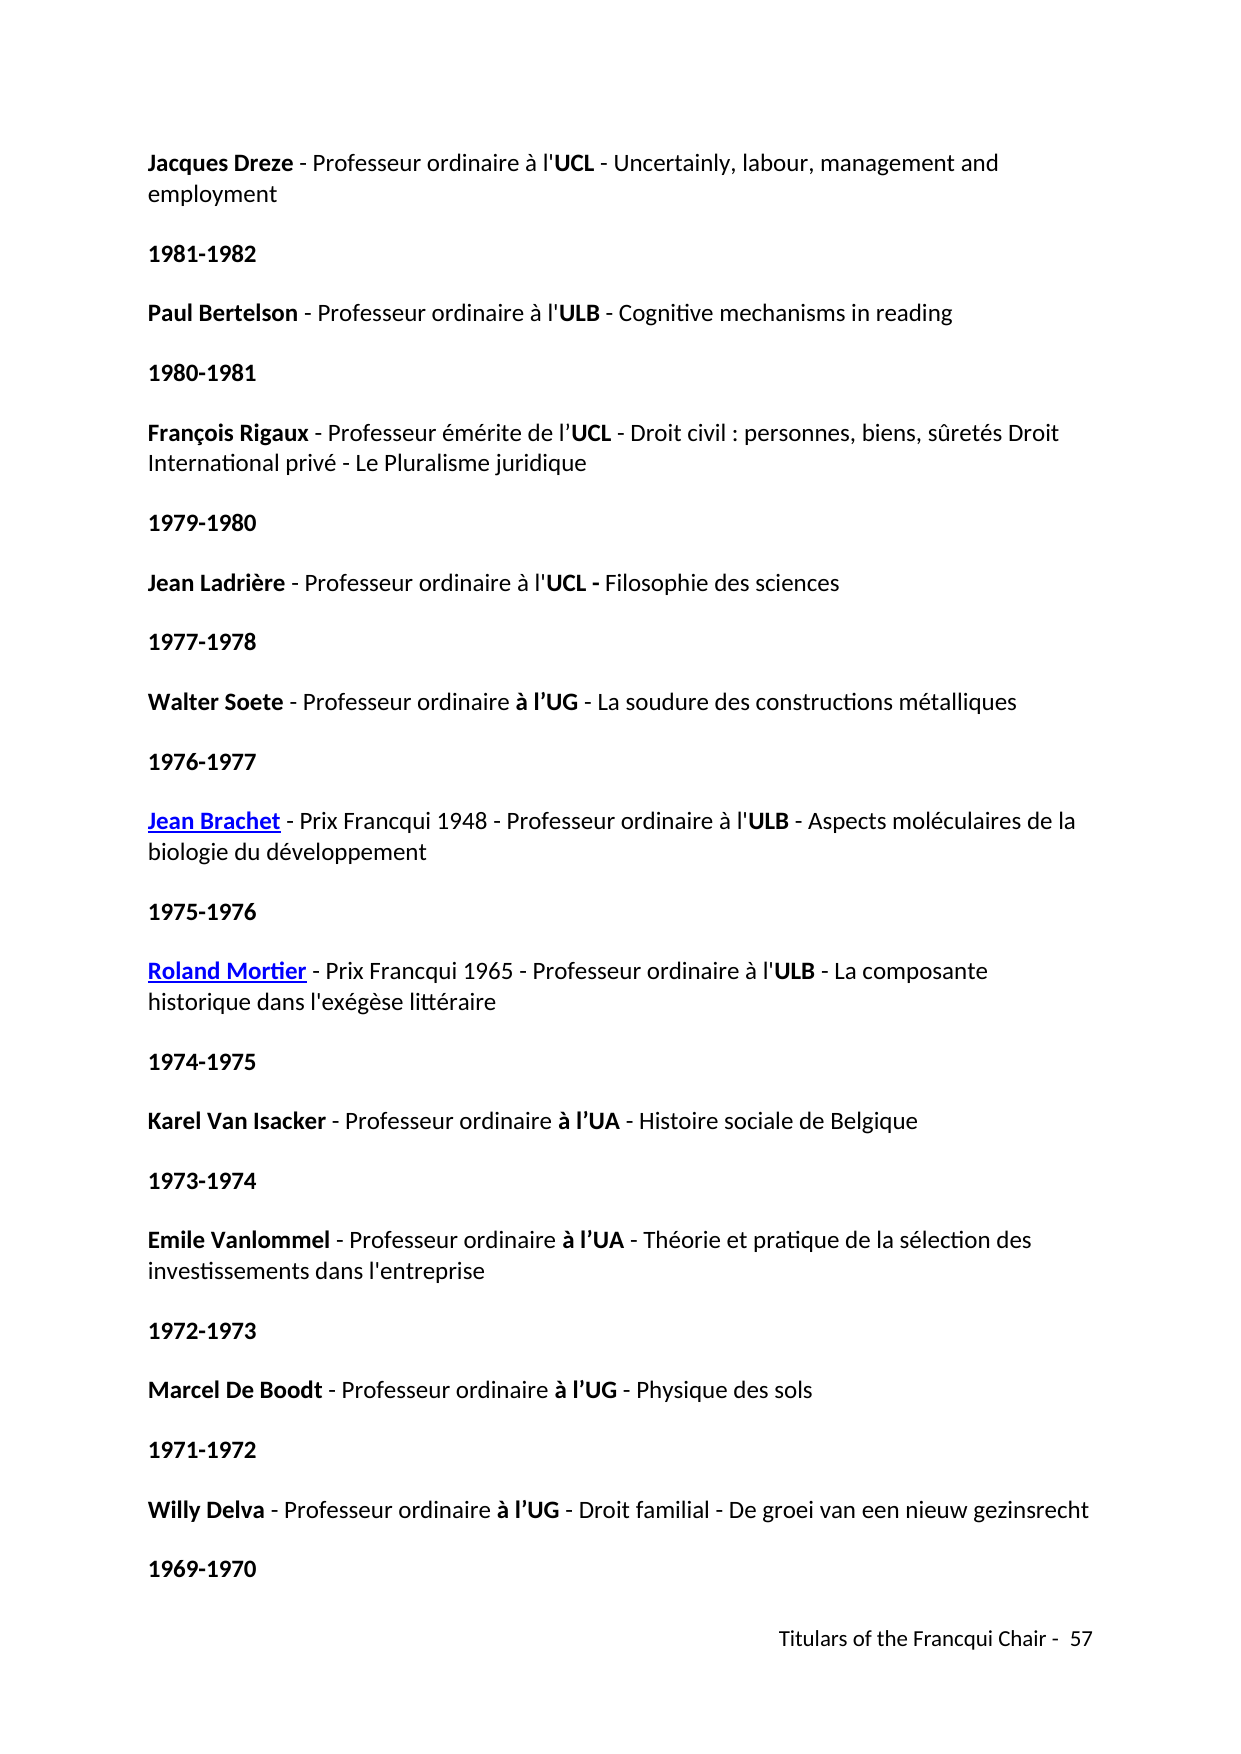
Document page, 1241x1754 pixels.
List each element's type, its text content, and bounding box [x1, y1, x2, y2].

text Jacques Dreze - Professeur ordinaire à l'UCL - Uncertainly, labour, management and employment [148, 148, 1093, 209]
text 1975-1976 [148, 896, 1093, 926]
text Willy Delva - Professeur ordinaire à l’UG - Droit familial - De groei van een nieuw gezinsrecht [148, 1494, 1093, 1524]
text Emile Vanlommel - Professeur ordinaire à l’UA - Théorie et pratique de la sélection des investissements dans l'entreprise [148, 1225, 1093, 1286]
text Jean Ladrière - Professeur ordinaire à l'UCL - Filosophie des sciences [148, 567, 1093, 597]
text François Rigaux - Professeur émérite de l’UCL - Droit civil : personnes, biens, sûretés Droit International privé - Le Pluralisme juridique [148, 417, 1093, 478]
text 1981-1982 [148, 238, 1093, 268]
text 1977-1978 [148, 626, 1093, 657]
text 1980-1981 [148, 357, 1093, 388]
text Roland Mortier - Prix Francqui 1965 - Professeur ordinaire à l'ULB - La composante historique dans l'exégèse littéraire [148, 955, 1093, 1016]
text 1971-1972 [148, 1434, 1093, 1465]
text 1979-1980 [148, 507, 1093, 538]
text 1976-1977 [148, 746, 1093, 776]
text Jean Brachet - Prix Francqui 1948 - Professeur ordinaire à l'ULB - Aspects moléculaires de la biologie du développement [148, 806, 1093, 867]
text 1969-1970 [148, 1554, 1093, 1584]
text Paul Bertelson - Professeur ordinaire à l'ULB - Cognitive mechanisms in reading [148, 297, 1093, 328]
text 1972-1973 [148, 1315, 1093, 1345]
text Walter Soete - Professeur ordinaire à l’UG - La soudure des constructions métalliques [148, 686, 1093, 717]
text Marcel De Boodt - Professeur ordinaire à l’UG - Physique des sols [148, 1374, 1093, 1405]
text 1974-1975 [148, 1046, 1093, 1076]
text Karel Van Isacker - Professeur ordinaire à l’UA - Histoire sociale de Belgique [148, 1105, 1093, 1136]
text 1973-1974 [148, 1165, 1093, 1196]
